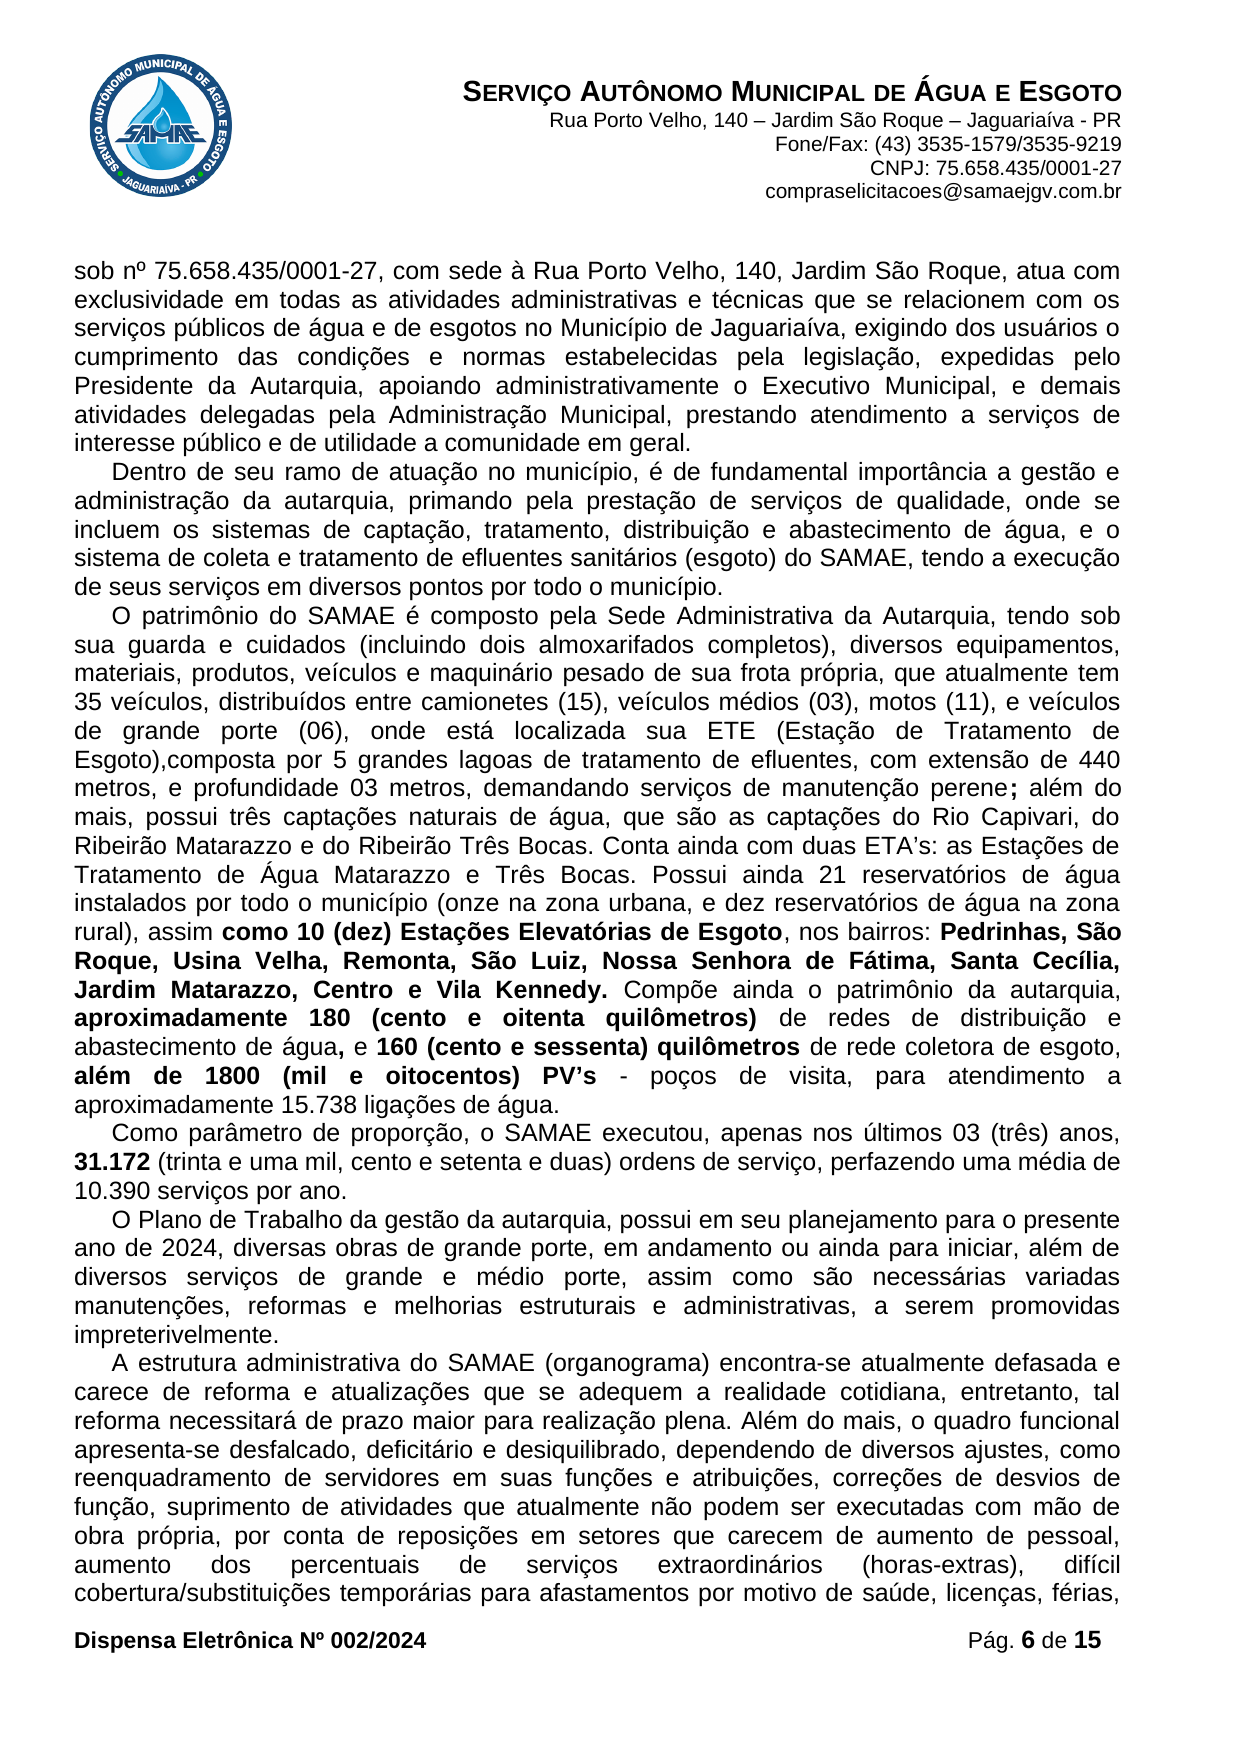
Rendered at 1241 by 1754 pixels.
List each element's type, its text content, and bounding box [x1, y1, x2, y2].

text O Plano de Trabalho da gestão da autarquia, possui em seu planejamento para o presente ano de 2024, diversas obras de grande porte, em andamento ou ainda para iniciar, além de diversos serviços de grande e médio porte, assim como são necessárias variadas manutenções, reformas e melhorias estruturais e administrativas, a serem promovidas impreterivelmente. [74, 1205, 1122, 1348]
picture [89, 54, 232, 197]
text O patrimônio do SAMAE é composto pela Sede Administrativa da Autarquia, tendo sob sua guarda e cuidados (incluindo dois almoxarifados completos), diversos equipamentos, materiais, produtos, veículos e maquinário pesado de sua frota própria, que atualmente tem 35 veículos, distribuídos entre camionetes (15), veículos médios (03), motos (11), e veículos de grande porte (06), onde está localizada sua ETE (Estação de Tratamento de Esgoto),composta por 5 grandes lagoas de tratamento de efluentes, com extensão de 440 metros, e profundidade 03 metros, demandando serviços de manutenção perene; além do mais, possui três captações naturais de água, que são as captações do Rio Capivari, do Ribeirão Matarazzo e do Ribeirão Três Bocas. Conta ainda com duas ETA’s: as Estações de Tratamento de Água Matarazzo e Três Bocas. Possui ainda 21 reservatórios de água instalados por todo o município (onze na zona urbana, e dez reservatórios de água na zona rural), assim como 10 (dez) Estações Elevatórias de Esgoto, nos bairros: Pedrinhas, São Roque, Usina Velha, Remonta, São Luiz, Nossa Senhora de Fátima, Santa Cecília, Jardim Matarazzo, Centro e Vila Kennedy. Compõe ainda o patrimônio da autarquia, aproximadamente 180 (cento e oitenta quilômetros) de redes de distribuição e abastecimento de água, e 160 (cento e sessenta) quilômetros de rede coletora de esgoto, além de 1800 (mil e oitocentos) PV’s - poços de visita, para atendimento a aproximadamente 15.738 ligações de água. [74, 601, 1122, 1118]
text Como parâmetro de proporção, o SAMAE executou, apenas nos últimos 03 (três) anos, 31.172 (trinta e uma mil, cento e setenta e duas) ordens de serviço, perfazendo uma média de 10.390 serviços por ano. [74, 1118, 1122, 1205]
text Dentro de seu ramo de atuação no município, é de fundamental importância a gestão e administração da autarquia, primando pela prestação de serviços de qualidade, onde se incluem os sistemas de captação, tratamento, distribuição e abastecimento de água, e o sistema de coleta e tratamento de efluentes sanitários (esgoto) do SAMAE, tendo a execução de seus serviços em diversos pontos por todo o município. [74, 457, 1122, 601]
